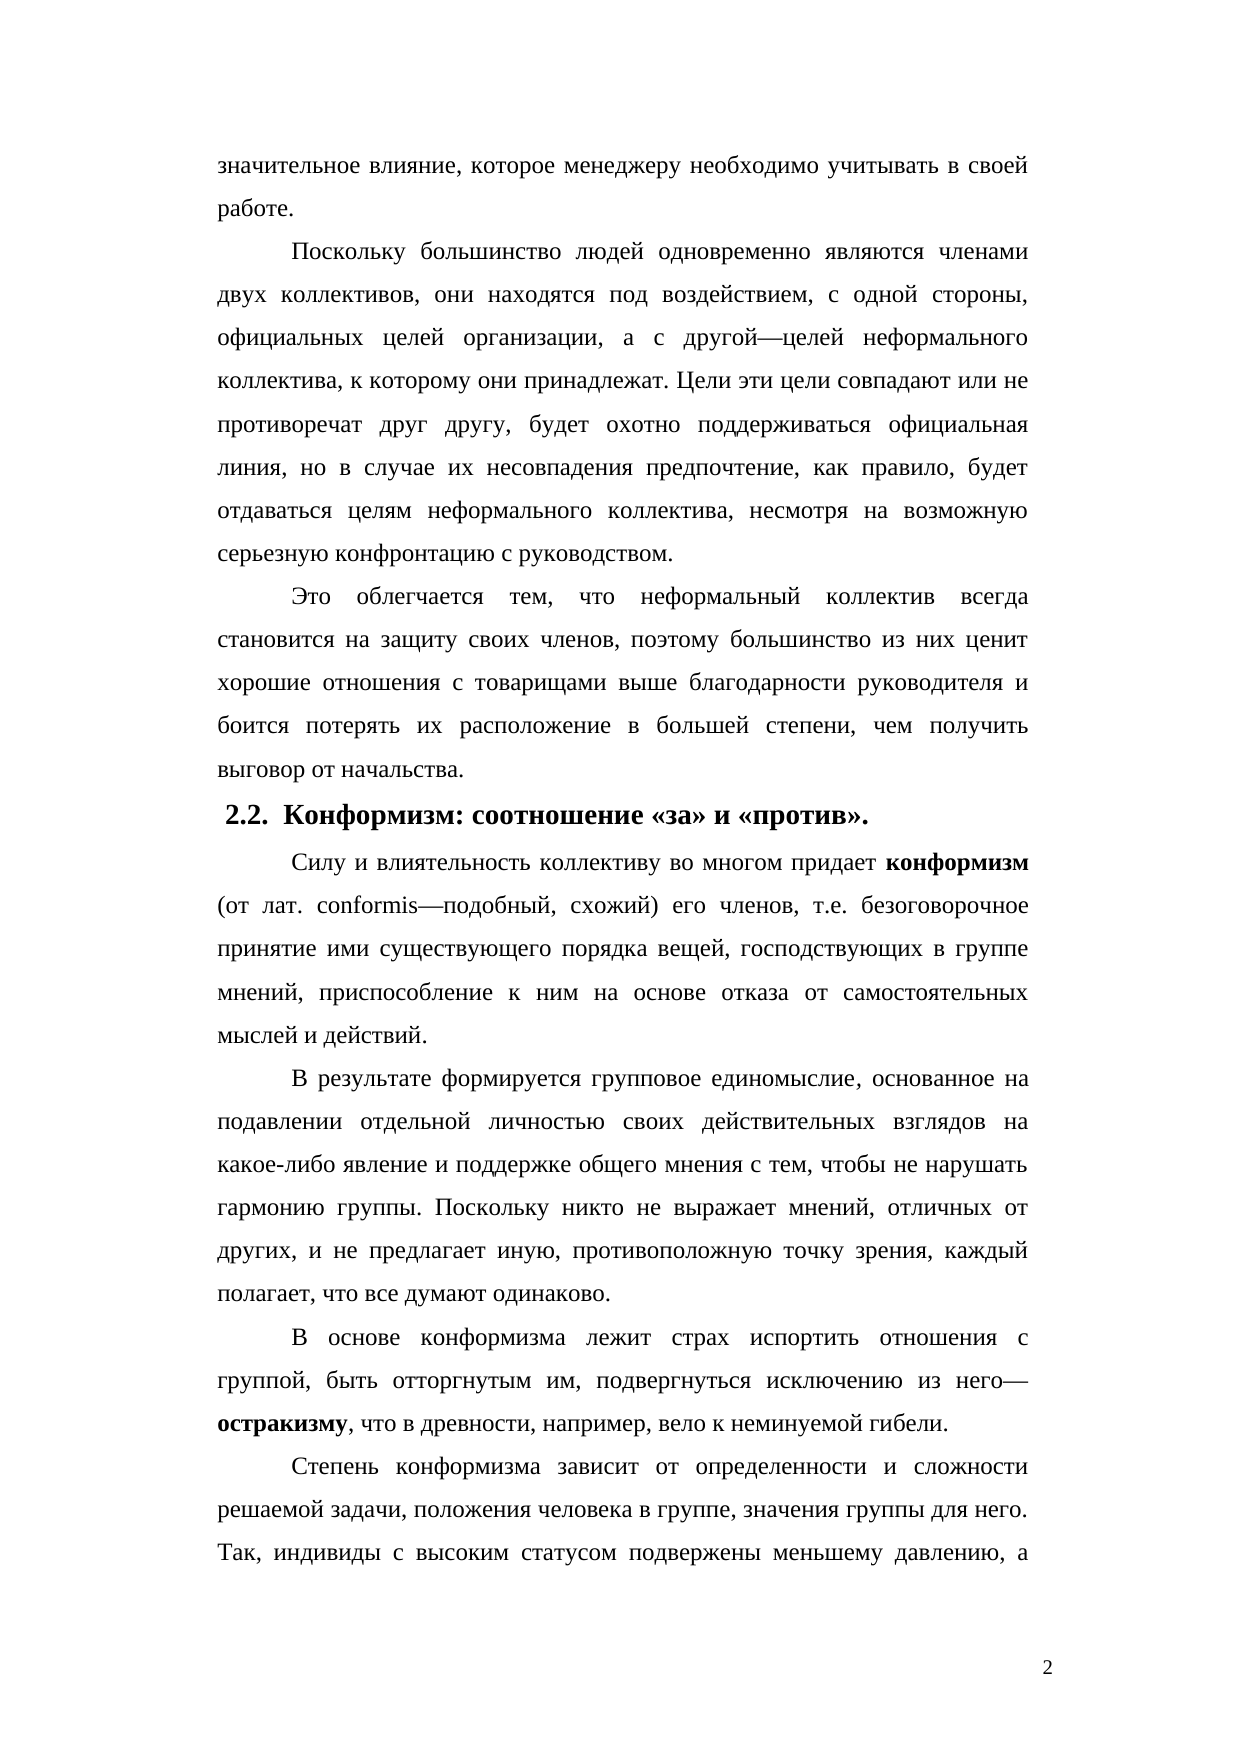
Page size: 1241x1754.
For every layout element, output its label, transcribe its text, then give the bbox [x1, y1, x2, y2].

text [217, 1451, 1029, 1566]
text Поскольку большинство людей одновременно являются членами двух коллективов, они находятся под воздействием, с одной стороны, официальных целей организации, а с другой—целей неформального коллектива, к которому они принадлежат. Цели эти цели совпадают или не противоречат друг другу, будет охотно поддерживаться официальная линия, но в случае их несовпадения предпочтение, как правило, будет отдаваться целям неформального коллектива, несмотря на возможную серьезную конфронтацию с руководством. [217, 236, 1029, 567]
text Силу и влиятельность коллективу во многом придает конформизм (от лат. conformis—подобный, схожий) его членов, т.е. безоговорочное принятие ими существующего порядка вещей, господствующих в группе мнений, приспособление к ним на основе отказа от самостоятельных мыслей и действий. [217, 847, 1029, 1048]
text Это облегчается тем, что неформальный коллектив всегда становится на защиту своих членов, поэтому большинство из них ценит хорошие отношения с товарищами выше благодарности руководителя и боится потерять их расположение в большей степени, чем получить выговор от начальства. [217, 581, 1029, 782]
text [217, 150, 1029, 222]
text В результате формируется групповое единомыслие, основанное на подавлении отдельной личностью своих действительных взглядов на какое-либо явление и поддержке общего мнения с тем, чтобы не нарушать гармонию группы. Поскольку никто не выражает мнений, отличных от других, и не предлагает иную, противоположную точку зрения, каждый полагает, что все думают одинаково. [217, 1063, 1029, 1307]
text 2.2. Конформизм: соотношение «за» и «против». [225, 797, 1029, 830]
text В основе конформизма лежит страх испортить отношения с группой, быть отторгнутым им, подвергнуться исключению из него—остракизму, что в древности, например, вело к неминуемой гибели. [217, 1322, 1029, 1437]
